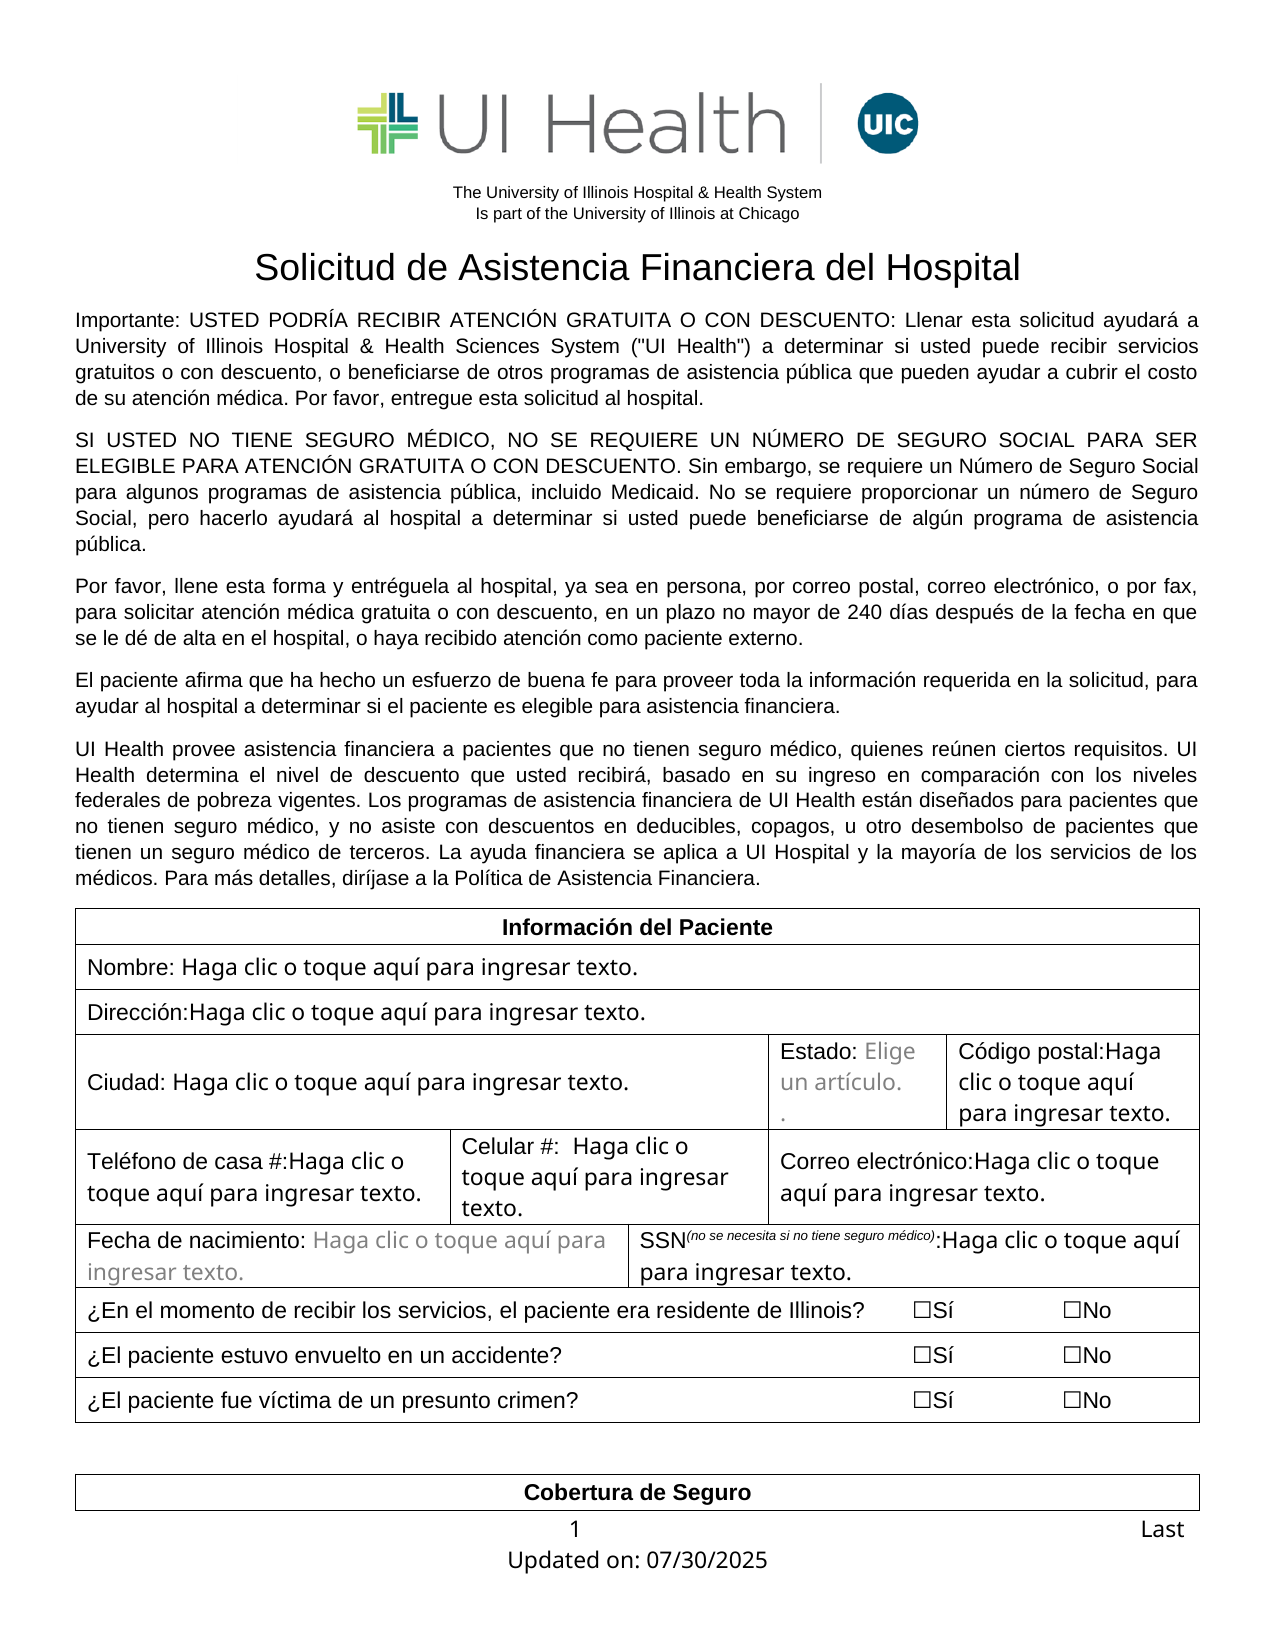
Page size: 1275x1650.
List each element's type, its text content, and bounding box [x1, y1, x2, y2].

table_cell ¿El paciente estuvo envuelto en un accidente? Sí No [76, 1333, 1199, 1377]
table_cell ¿El paciente fue víctima de un presunto crimen? Sí No [76, 1378, 1199, 1422]
table_cell ¿En el momento de recibir los servicios, el paciente era residente de Illinois? Sí No [76, 1288, 1199, 1332]
text UI Health provee asistencia financiera a pacientes que no tienen seguro médico, quienes reúnen ciertos requisitos. UI Health determina el nivel de descuento que usted recibirá, basado en su ingreso en comparación con los niveles federales de pobreza vigentes. Los programas de asistencia financiera de UI Health están diseñados para pacientes que no tienen seguro médico, y no asiste con descuentos en deducibles, copagos, u otro desembolso de pacientes que tienen un seguro médico de terceros. La ayuda financiera se aplica a UI Hospital y la mayoría de los servicios de los médicos. Para más detalles, diríjase a la Política de Asistencia Financiera. [75, 737, 1200, 890]
text El paciente afirma que ha hecho un esfuerzo de buena fe para proveer toda la información requerida en la solicitud, para ayudar al hospital a determinar si el paciente es elegible para asistencia financiera. [75, 668, 1200, 718]
table_cell Estado: . . [769, 1035, 946, 1129]
text The University of Illinois Hospital & Health System [75, 183, 1200, 202]
text Por favor, llene esta forma y entréguela al hospital, ya sea en persona, por correo postal, correo electrónico, o por fax, para solicitar atención médica gratuita o con descuento, en un plazo no mayor de 240 días después de la fecha en que se le dé de alta en el hospital, o haya recibido atención como paciente externo. [75, 574, 1200, 650]
text Solicitud de Asistencia Financiera del Hospital [75, 245, 1200, 288]
table_cell Código postal: [947, 1035, 1199, 1129]
text Is part of the University of Illinois at Chicago [75, 204, 1200, 223]
text SI USTED NO TIENE SEGURO MÉDICO, NO SE REQUIERE UN NÚMERO DE SEGURO SOCIAL PARA SER ELEGIBLE PARA ATENCIÓN GRATUITA O CON DESCUENTO. Sin embargo, se requiere un Número de Seguro Social para algunos programas de asistencia pública, incluido Medicaid. No se requiere proporcionar un número de Seguro Social, pero hacerlo ayudará al hospital a determinar si usted puede beneficiarse de algún programa de asistencia pública. [75, 428, 1200, 556]
table_cell Dirección: [76, 990, 1199, 1034]
table_cell Nombre: [76, 945, 1199, 989]
table_header Información del Paciente [76, 909, 1199, 944]
table_cell Correo electrónico: [769, 1130, 1199, 1223]
table_cell SSN(no se necesita si no tiene seguro médico): [629, 1225, 1199, 1287]
table_cell Fecha de nacimiento: [76, 1225, 628, 1287]
text Importante: USTED PODRÍA RECIBIR ATENCIÓN GRATUITA O CON DESCUENTO: Llenar esta solicitud ayudará a University of Illinois Hospital & Health Sciences System ("UI Health") a determinar si usted puede recibir servicios gratuitos o con descuento, o beneficiarse de otros programas de asistencia pública que pueden ayudar a cubrir el costo de su atención médica. Por favor, entregue esta solicitud al hospital. [75, 308, 1200, 410]
table_header Cobertura de Seguro [76, 1475, 1199, 1509]
picture [237, 75, 1038, 164]
table_cell Ciudad: [76, 1035, 768, 1129]
table_cell Celular #: [451, 1130, 768, 1223]
table_cell Teléfono de casa #: [76, 1130, 450, 1223]
